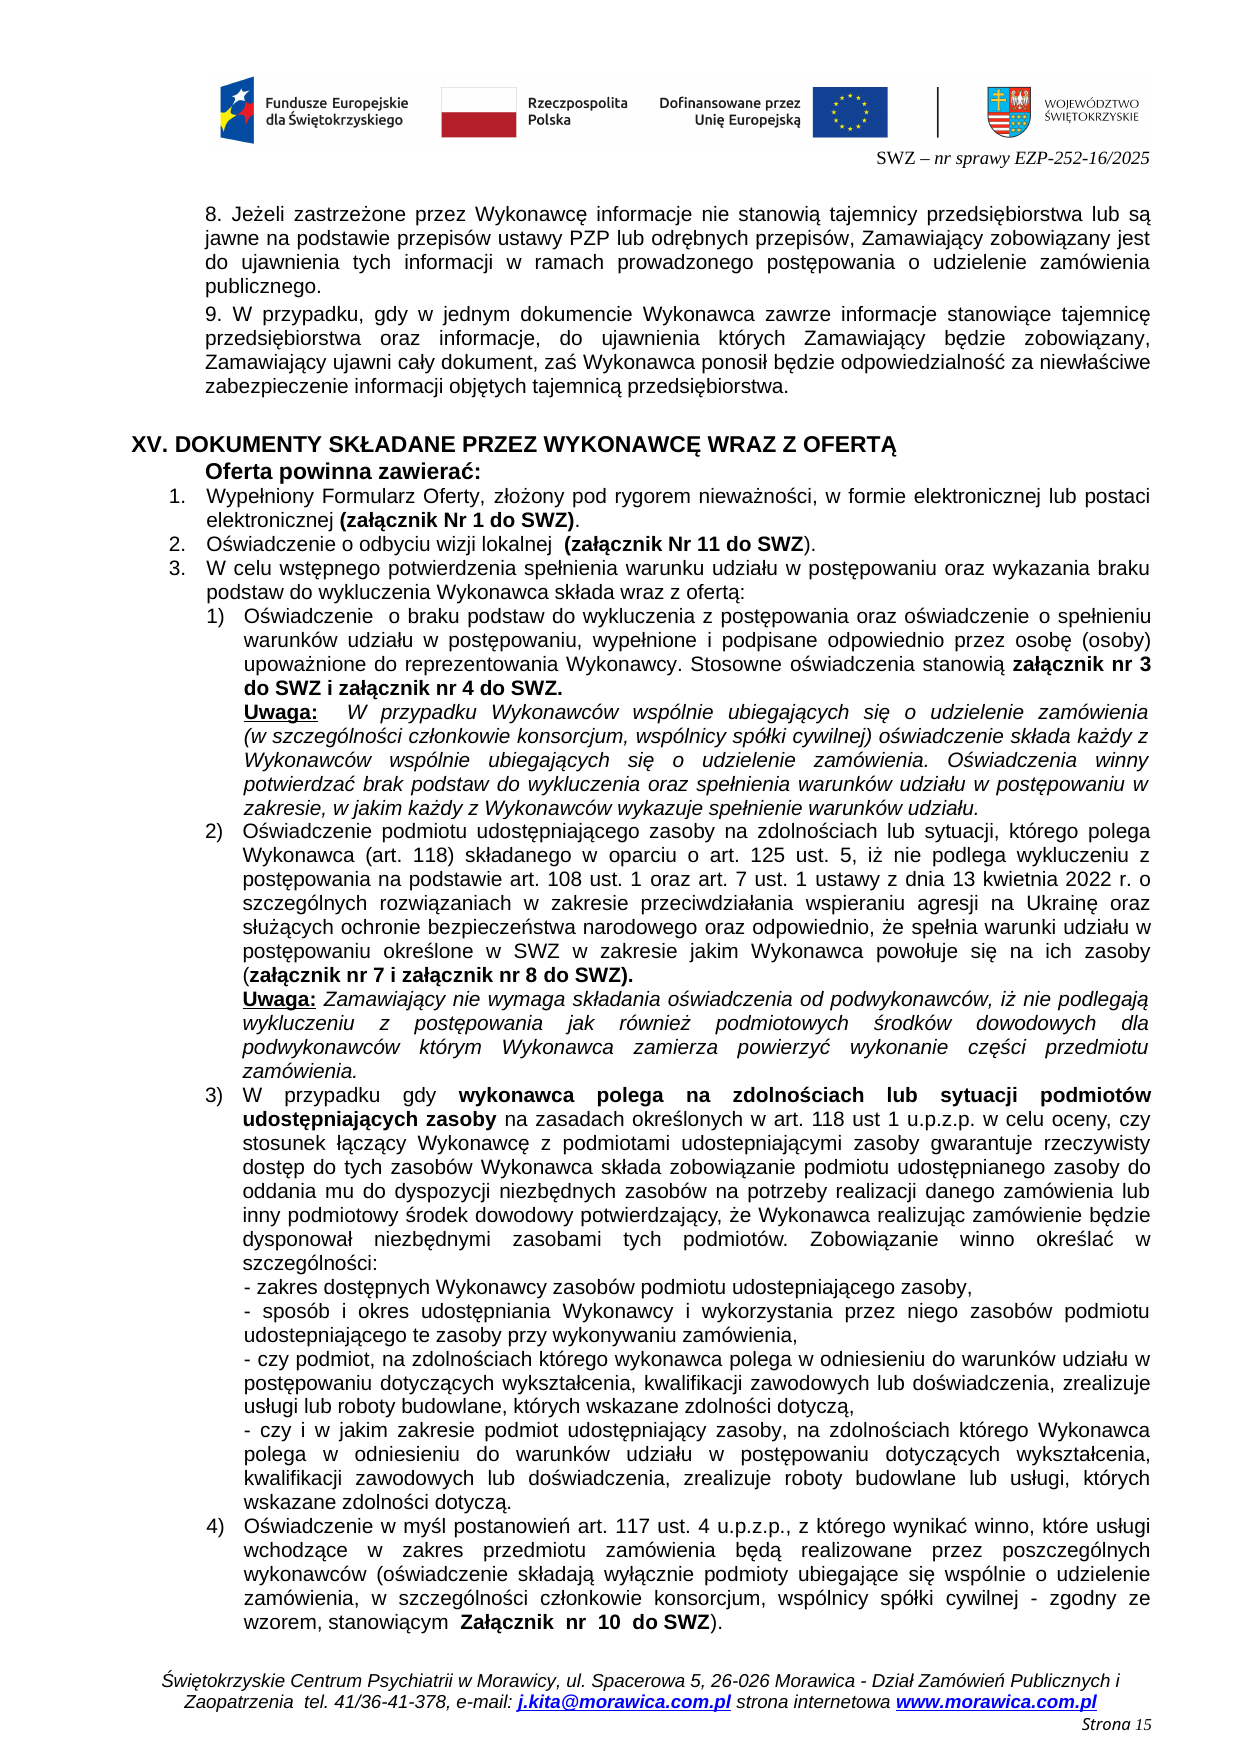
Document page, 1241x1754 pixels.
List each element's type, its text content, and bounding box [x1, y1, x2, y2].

text - czy podmiot, na zdolnościach którego wykonawca polega w odniesieniu do warunków udziału w postępowaniu dotyczących wykształcenia, kwalifikacji zawodowych lub doświadczenia, zrealizuje usługi lub roboty budowlane, których wskazane zdolności dotyczą, [244, 1346, 1152, 1418]
list Oświadczenie o odbyciu wizji lokalnej (załącznik Nr 11 do SWZ). [169, 532, 1152, 556]
picture [207, 73, 1152, 147]
list W przypadku gdy wykonawca polega na zdolnościach lub sytuacji podmiotów udostępniających zasoby na zasadach określonych w art. 118 ust 1 u.p.z.p. w celu oceny, czy stosunek łączący Wykonawcę z podmiotami udostepniającymi zasoby gwarantuje rzeczywisty dostęp do tych zasobów Wykonawca składa zobowiązanie podmiotu udostępnianego zasoby do oddania mu do dyspozycji niezbędnych zasobów na potrzeby realizacji danego zamówienia lub inny podmiotowy środek dowodowy potwierdzający, że Wykonawca realizując zamówienie będzie dysponował niezbędnymi zasobami tych podmiotów. Zobowiązanie winno określać w szczególności: [205, 1083, 1152, 1274]
text 9. W przypadku, gdy w jednym dokumencie Wykonawca zawrze informacje stanowiące tajemnicę przedsiębiorstwa oraz informacje, do ujawnienia których Zamawiający będzie zobowiązany, Zamawiający ujawni cały dokument, zaś Wykonawca ponosił będzie odpowiedzialność za niewłaściwe zabezpieczenie informacji objętych tajemnicą przedsiębiorstwa. [205, 302, 1152, 398]
text 8. Jeżeli zastrzeżone przez Wykonawcę informacje nie stanowią tajemnicy przedsiębiorstwa lub są jawne na podstawie przepisów ustawy PZP lub odrębnych przepisów, Zamawiający zobowiązany jest do ujawnienia tych informacji w ramach prowadzonego postępowania o udzielenie zamówienia publicznego. [205, 202, 1152, 298]
list Wypełniony Formularz Oferty, złożony pod rygorem nieważności, w formie elektronicznej lub postaci elektronicznej (załącznik Nr 1 do SWZ). [169, 484, 1152, 532]
list W celu wstępnego potwierdzenia spełnienia warunku udziału w postępowaniu oraz wykazania braku podstaw do wykluczenia Wykonawca składa wraz z ofertą: [169, 556, 1152, 604]
text - czy i w jakim zakresie podmiot udostępniający zasoby, na zdolnościach którego Wykonawca polega w odniesieniu do warunków udziału w postępowaniu dotyczących wykształcenia, kwalifikacji zawodowych lub doświadczenia, zrealizuje roboty budowlane lub usługi, których wskazane zdolności dotyczą. [244, 1418, 1152, 1514]
text - sposób i okres udostępniania Wykonawcy i wykorzystania przez niego zasobów podmiotu udostepniającego te zasoby przy wykonywaniu zamówienia, [244, 1298, 1152, 1346]
list Oświadczenie podmiotu udostępniającego zasoby na zdolnościach lub sytuacji, którego polega Wykonawca (art. 118) składanego w oparciu o art. 125 ust. 5, iż nie podlega wykluczeniu z postępowania na podstawie art. 108 ust. 1 oraz art. 7 ust. 1 ustawy z dnia 13 kwietnia 2022 r. o szczególnych rozwiązaniach w zakresie przeciwdziałania wspieraniu agresji na Ukrainę oraz służących ochronie bezpieczeństwa narodowego oraz odpowiednio, że spełnia warunki udziału w postępowaniu określone w SWZ w zakresie jakim Wykonawca powołuje się na ich zasoby (załącznik nr 7 i załącznik nr 8 do SWZ). [205, 819, 1152, 987]
text XV. DOKUMENTY SKŁADANE PRZEZ WYKONAWCĘ WRAZ Z OFERTĄ [131, 431, 1152, 458]
text Uwaga: Zamawiający nie wymaga składania oświadczenia od podwykonawców, iż nie podlegają wykluczeniu z postępowania jak również podmiotowych środków dowodowych dla podwykonawców którym Wykonawca zamierza powierzyć wykonanie części przedmiotu zamówienia. [358, 987, 1152, 1083]
text Oferta powinna zawierać: [205, 458, 1152, 484]
list Oświadczenie w myśl postanowień art. 117 ust. 4 u.p.z.p., z którego wynikać winno, które usługi wchodzące w zakres przedmiotu zamówienia będą realizowane przez poszczególnych wykonawców (oświadczenie składają wyłącznie podmioty ubiegające się wspólnie o udzielenie zamówienia, w szczególności członkowie konsorcjum, wspólnicy spółki cywilnej - zgodny ze wzorem, stanowiącym Załącznik nr 10 do SWZ). [206, 1514, 1152, 1634]
list Oświadczenie o braku podstaw do wykluczenia z postępowania oraz oświadczenie o spełnieniu warunków udziału w postępowaniu, wypełnione i podpisane odpowiednio przez osobę (osoby) upoważnione do reprezentowania Wykonawcy. Stosowne oświadczenia stanowią załącznik nr 3 do SWZ i załącznik nr 4 do SWZ. [206, 604, 1152, 699]
text Uwaga: W przypadku Wykonawców wspólnie ubiegających się o udzielenie zamówienia (w szczególności członkowie konsorcjum, wspólnicy spółki cywilnej) oświadczenie składa każdy z Wykonawców wspólnie ubiegających się o udzielenie zamówienia. Oświadczenia winny potwierdzać brak podstaw do wykluczenia oraz spełnienia warunków udziału w postępowaniu w zakresie, w jakim każdy z Wykonawców wykazuje spełnienie warunków udziału. [244, 699, 1152, 819]
text - zakres dostępnych Wykonawcy zasobów podmiotu udostepniającego zasoby, [244, 1274, 1152, 1298]
